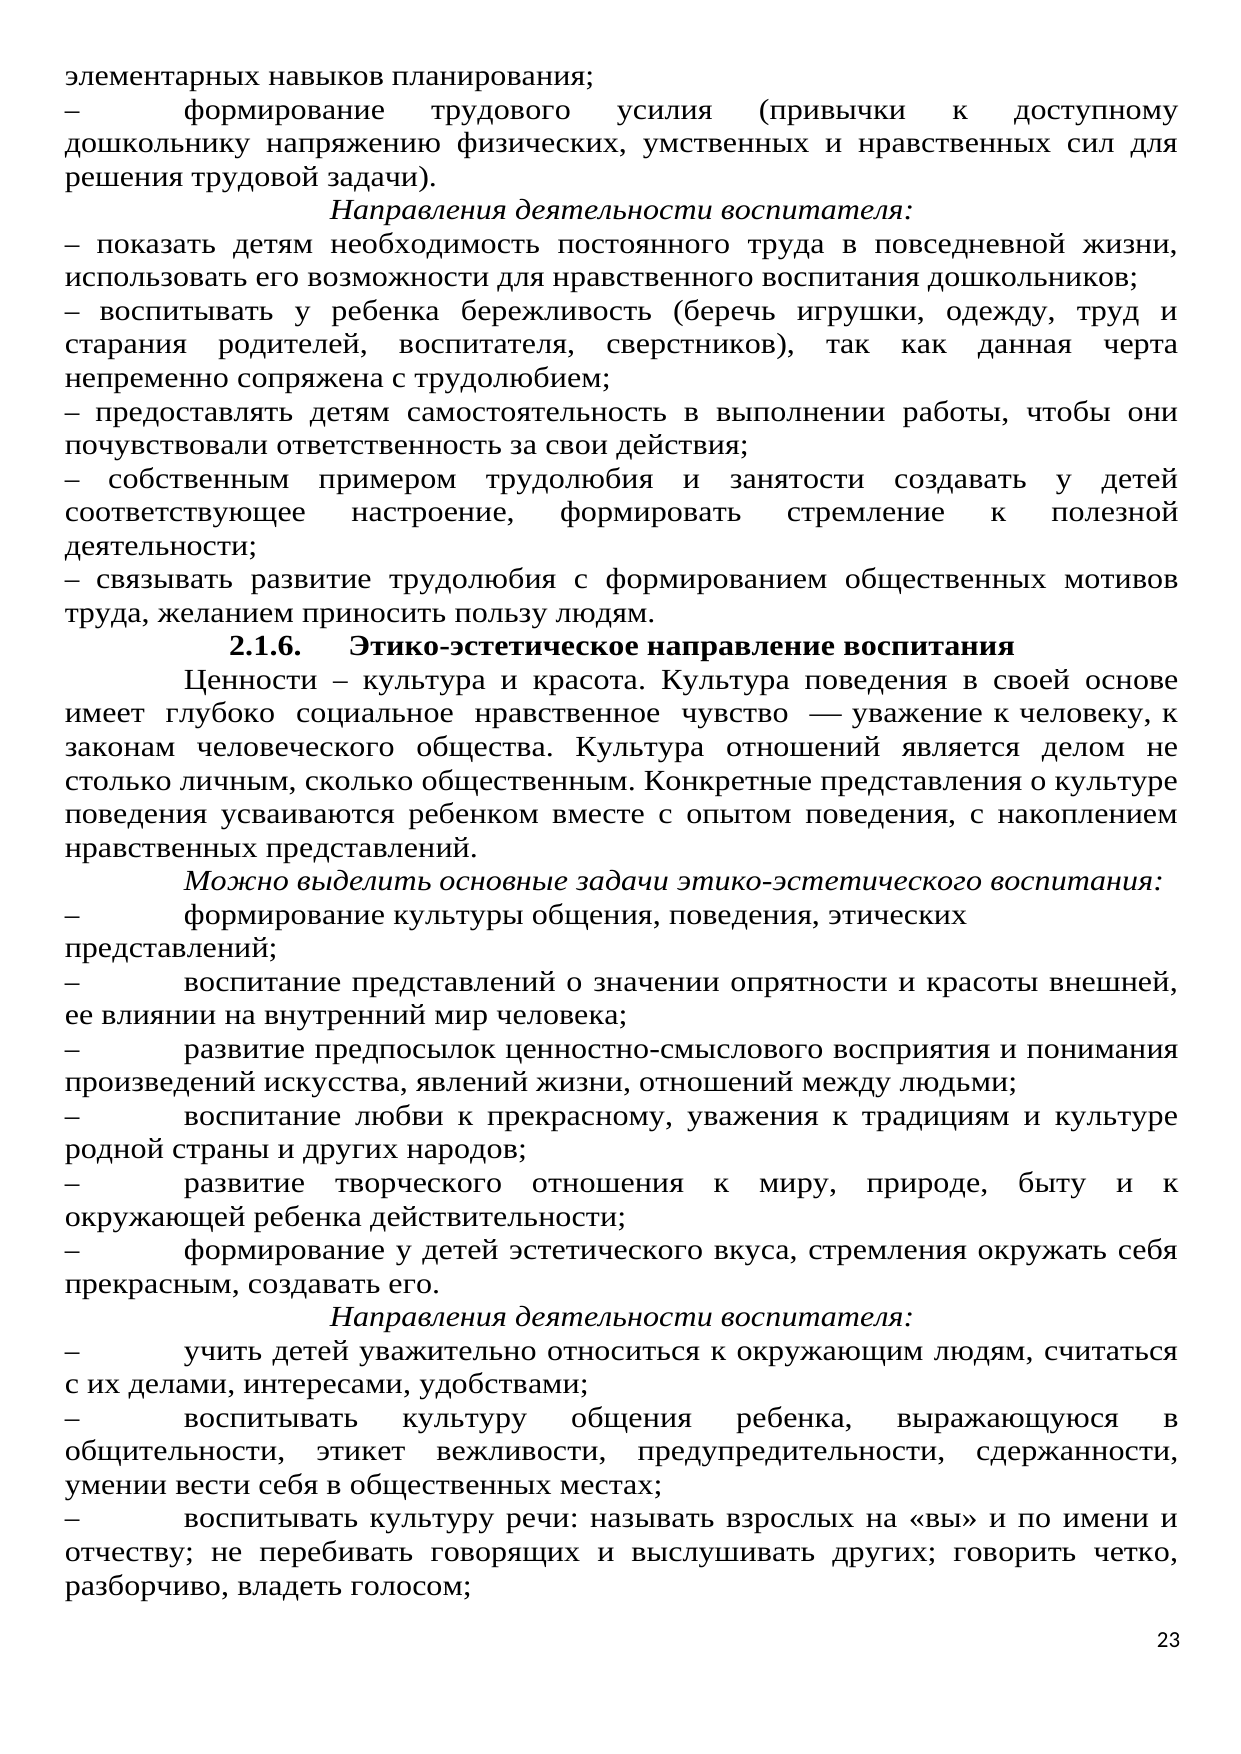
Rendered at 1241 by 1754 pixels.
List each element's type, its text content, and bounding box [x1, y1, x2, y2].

text Ценности ‒ культура и красота. Культура поведения в своей основе имеет глубоко социальное нравственное чувство — уважение к человеку, к законам человеческого общества. Культура отношений является делом не столько личным, сколько общественным. Конкретные представления о культуре поведения усваиваются ребенком вместе с опытом поведения, с накоплением нравственных представлений. [64, 662, 1180, 863]
text 2.1.6. Этико-эстетическое направление воспитания [64, 628, 1180, 662]
text ‒ формирование трудового усилия (привычки к доступному дошкольнику напряжению физических, умственных и нравственных сил для решения трудовой задачи). [64, 92, 1180, 192]
text ‒ воспитывать у ребенка бережливость (беречь игрушки, одежду, труд и старания родителей, воспитателя, сверстников), так как данная черта непременно сопряжена с трудолюбием; [64, 293, 1180, 394]
text Можно выделить основные задачи этико-эстетического воспитания: [64, 863, 1180, 897]
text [64, 58, 1180, 92]
text ‒ воспитывать культуру общения ребенка, выражающуюся в общительности, этикет вежливости, предупредительности, сдержанности, умении вести себя в общественных местах; [64, 1400, 1180, 1501]
text ‒ развитие предпосылок ценностно-смыслового восприятия и понимания произведений искусства, явлений жизни, отношений между людьми; [64, 1031, 1180, 1098]
text ‒ показать детям необходимость постоянного труда в повседневной жизни, использовать его возможности для нравственного воспитания дошкольников; [64, 226, 1180, 293]
text ‒ воспитывать культуру речи: называть взрослых на «вы» и по имени и отчеству; не перебивать говорящих и выслушивать других; говорить четко, разборчиво, владеть голосом; [64, 1501, 1180, 1601]
text Направления деятельности воспитателя: [64, 192, 1180, 226]
text ‒ воспитание представлений о значении опрятности и красоты внешней, ее влиянии на внутренний мир человека; [64, 964, 1180, 1031]
text Направления деятельности воспитателя: [64, 1299, 1180, 1333]
text ‒ формирование культуры общения, поведения, этических представлений; [64, 897, 1180, 964]
text ‒ собственным примером трудолюбия и занятости создавать у детей соответствующее настроение, формировать стремление к полезной деятельности; [64, 461, 1180, 561]
text ‒ предоставлять детям самостоятельность в выполнении работы, чтобы они почувствовали ответственность за свои действия; [64, 394, 1180, 461]
text ‒ учить детей уважительно относиться к окружающим людям, считаться с их делами, интересами, удобствами; [64, 1333, 1180, 1400]
text ‒ связывать развитие трудолюбия с формированием общественных мотивов труда, желанием приносить пользу людям. [64, 561, 1180, 628]
text ‒ развитие творческого отношения к миру, природе, быту и к окружающей ребенка действительности; [64, 1165, 1180, 1232]
text ‒ воспитание любви к прекрасному, уважения к традициям и культуре родной страны и других народов; [64, 1098, 1180, 1165]
text ‒ формирование у детей эстетического вкуса, стремления окружать себя прекрасным, создавать его. [64, 1232, 1180, 1299]
